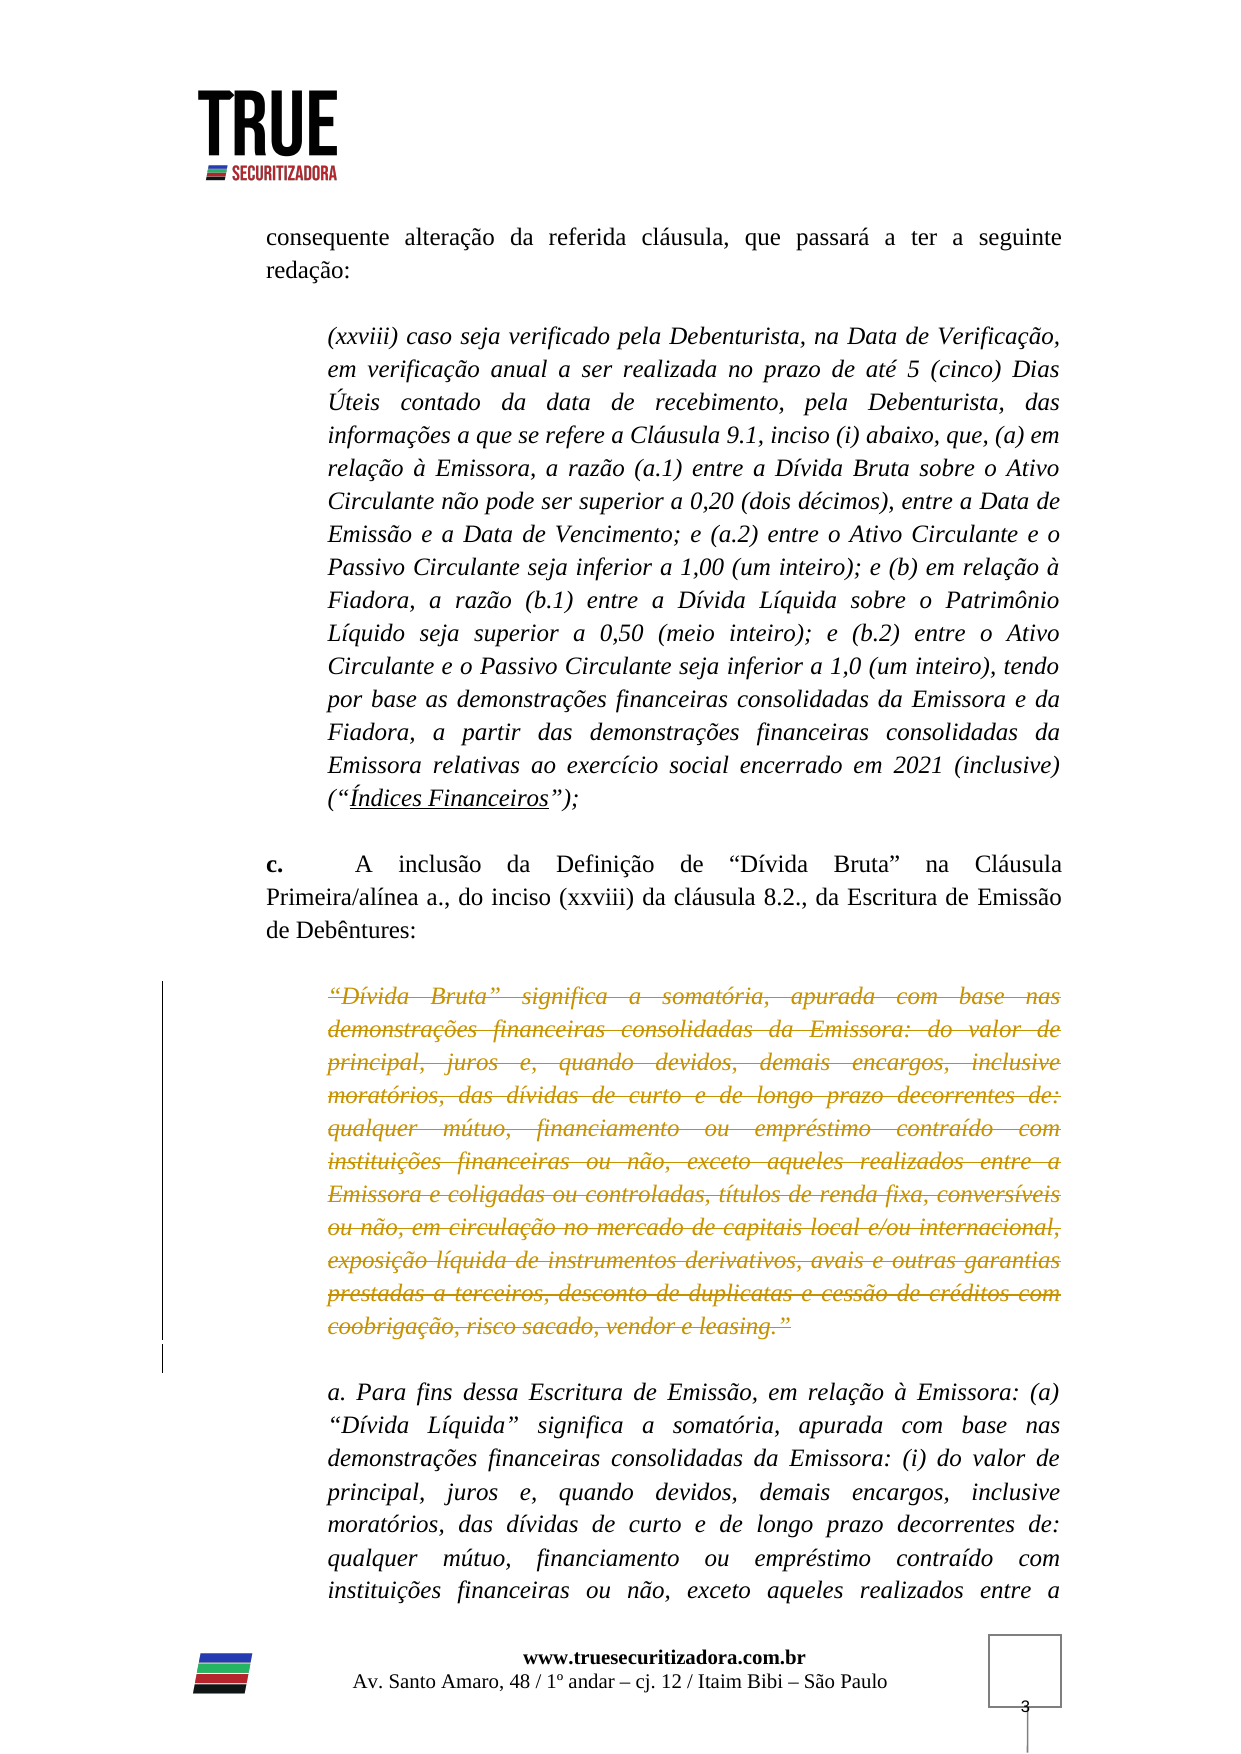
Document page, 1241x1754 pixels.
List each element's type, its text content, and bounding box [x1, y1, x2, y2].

list (xxviii) caso seja verificado pela Debenturista, na Data de Verificação, em verificação anual a ser realizada no prazo de até 5 (cinco) Dias Úteis contado da data de recebimento, pela Debenturista, das informações a que se refere a Cláusula 9.1, inciso (i) abaixo, que, (a) em relação à Emissora, a razão (a.1) entre a Dívida Bruta sobre o Ativo Circulante não pode ser superior a 0,20 (dois décimos), entre a Data de Emissão e a Data de Vencimento; e (a.2) entre o Ativo Circulante e o Passivo Circulante seja inferior a 1,00 (um inteiro); e (b) em relação à Fiadora, a razão (b.1) entre a Dívida Líquida sobre o Patrimônio Líquido seja superior a 0,50 (meio inteiro); e (b.2) entre o Ativo Circulante e o Passivo Circulante seja inferior a 1,0 (um inteiro), tendo por base as demonstrações financeiras consolidadas da Emissora e da Fiadora, a partir das demonstrações financeiras consolidadas da Emissora relativas ao exercício social encerrado em 2021 (inclusive) (“Índices Financeiros”); [327, 321, 1063, 812]
list A inclusão da Definição de “Dívida Bruta” na Cláusula Primeira/alínea a., do inciso (xxviii) da cláusula 8.2., da Escritura de Emissão de Debêntures: [266, 849, 1063, 944]
picture [177, 52, 362, 222]
picture [177, 1640, 262, 1717]
